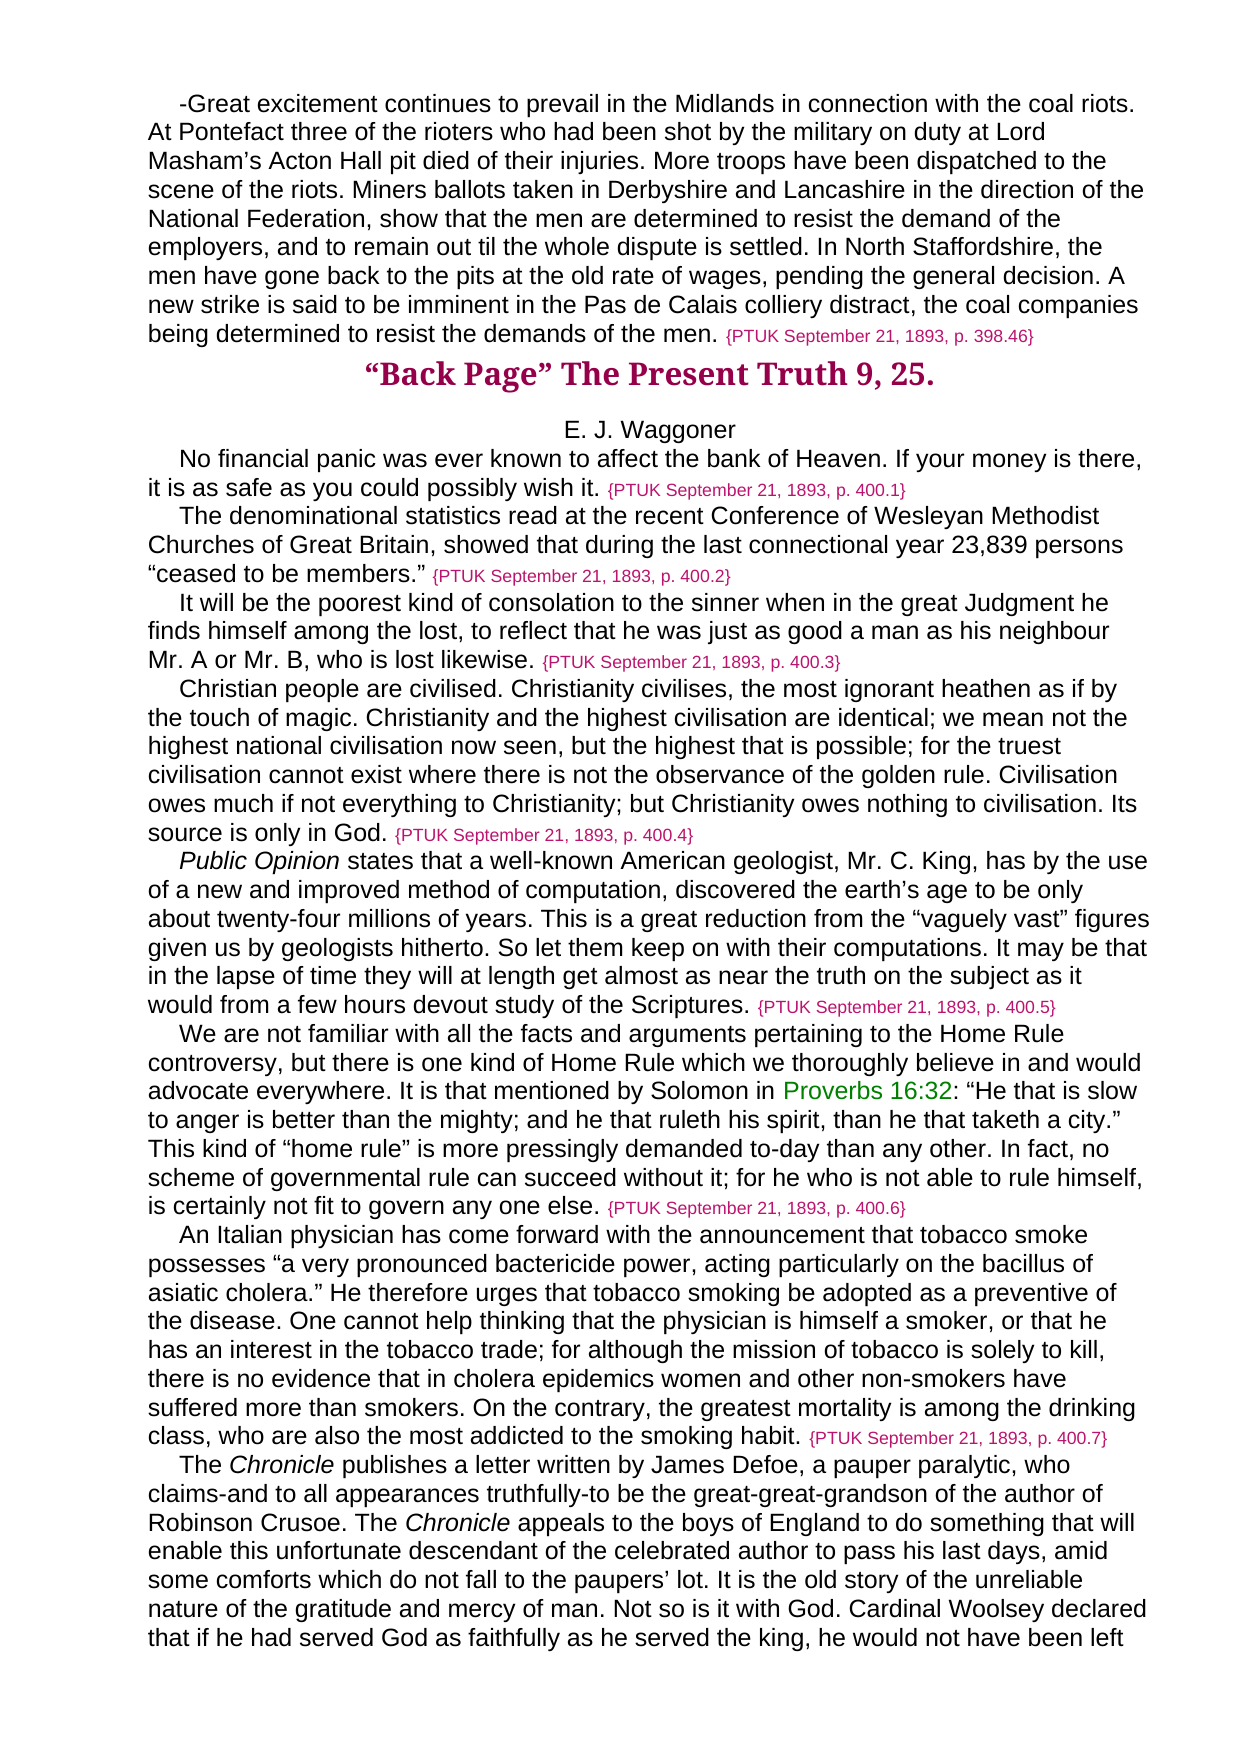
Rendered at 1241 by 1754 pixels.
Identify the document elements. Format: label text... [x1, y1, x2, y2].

text An Italian physician has come forward with the announcement that tobacco smoke possesses “a very pronounced bactericide power, acting particularly on the bacillus of asiatic cholera.” He therefore urges that tobacco smoking be adopted as a preventive of the disease. One cannot help thinking that the physician is himself a smoker, or that he has an interest in the tobacco trade; for although the mission of tobacco is solely to kill, there is no evidence that in cholera epidemics women and other non-smokers have suffered more than smokers. On the contrary, the greatest mortality is among the drinking class, who are also the most addicted to the smoking habit. {PTUK September 21, 1893, p. 400.7} [148, 1220, 1152, 1450]
text -Great excitement continues to prevail in the Midlands in connection with the coal riots. At Pontefact three of the rioters who had been shot by the military on duty at Lord Masham’s Acton Hall pit died of their injuries. More troops have been dispatched to the scene of the riots. Miners ballots taken in Derbyshire and Lancashire in the direction of the National Federation, show that the men are determined to resist the demand of the employers, and to remain out til the whole dispute is settled. In North Staffordshire, the men have gone back to the pits at the old rate of wages, pending the general decision. A new strike is said to be imminent in the Pas de Calais colliery distract, the coal companies being determined to resist the demands of the men. {PTUK September 21, 1893, p. 398.46} [148, 88, 1152, 347]
text Public Opinion states that a well-known American geologist, Mr. C. King, has by the use of a new and improved method of computation, discovered the earth’s age to be only about twenty-four millions of years. This is a great reduction from the “vaguely vast” figures given us by geologists hitherto. So let them keep on with their computations. It may be that in the lapse of time they will at length get almost as near the truth on the subject as it would from a few hours devout study of the Scriptures. {PTUK September 21, 1893, p. 400.5} [148, 846, 1152, 1019]
text Christian people are civilised. Christianity civilises, the most ignorant heathen as if by the touch of magic. Christianity and the highest civilisation are identical; we mean not the highest national civilisation now seen, but the highest that is possible; for the truest civilisation cannot exist where there is not the observance of the golden rule. Civilisation owes much if not everything to Christianity; but Christianity owes nothing to civilisation. Its source is only in God. {PTUK September 21, 1893, p. 400.4} [148, 674, 1152, 846]
text It will be the poorest kind of consolation to the sinner when in the great Judgment he finds himself among the lost, to reflect that he was just as good a man as his neighbour Mr. A or Mr. B, who is lost likewise. {PTUK September 21, 1893, p. 400.3} [148, 587, 1152, 674]
text The denominational statistics read at the recent Conference of Wesleyan Methodist Churches of Great Britain, showed that during the last connectional year 23,839 persons “ceased to be members.” {PTUK September 21, 1893, p. 400.2} [148, 501, 1152, 587]
text We are not familiar with all the facts and arguments pertaining to the Home Rule controversy, but there is one kind of Home Rule which we thoroughly believe in and would advocate everywhere. It is that mentioned by Solomon in Proverbs 16:32: “He that is slow to anger is better than the mighty; and he that ruleth his spirit, than he that taketh a city.” This kind of “home rule” is more pressingly demanded to-day than any other. In fact, no scheme of governmental rule can succeed without it; for he who is not able to rule himself, is certainly not fit to govern any one else. {PTUK September 21, 1893, p. 400.6} [148, 1019, 1152, 1220]
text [148, 1450, 1152, 1651]
text E. J. Waggoner [148, 415, 1152, 444]
text “Back Page” The Present Truth 9, 25. [148, 347, 1152, 394]
text No financial panic was ever known to affect the bank of Heaven. If your money is there, it is as safe as you could possibly wish it. {PTUK September 21, 1893, p. 400.1} [148, 444, 1152, 501]
